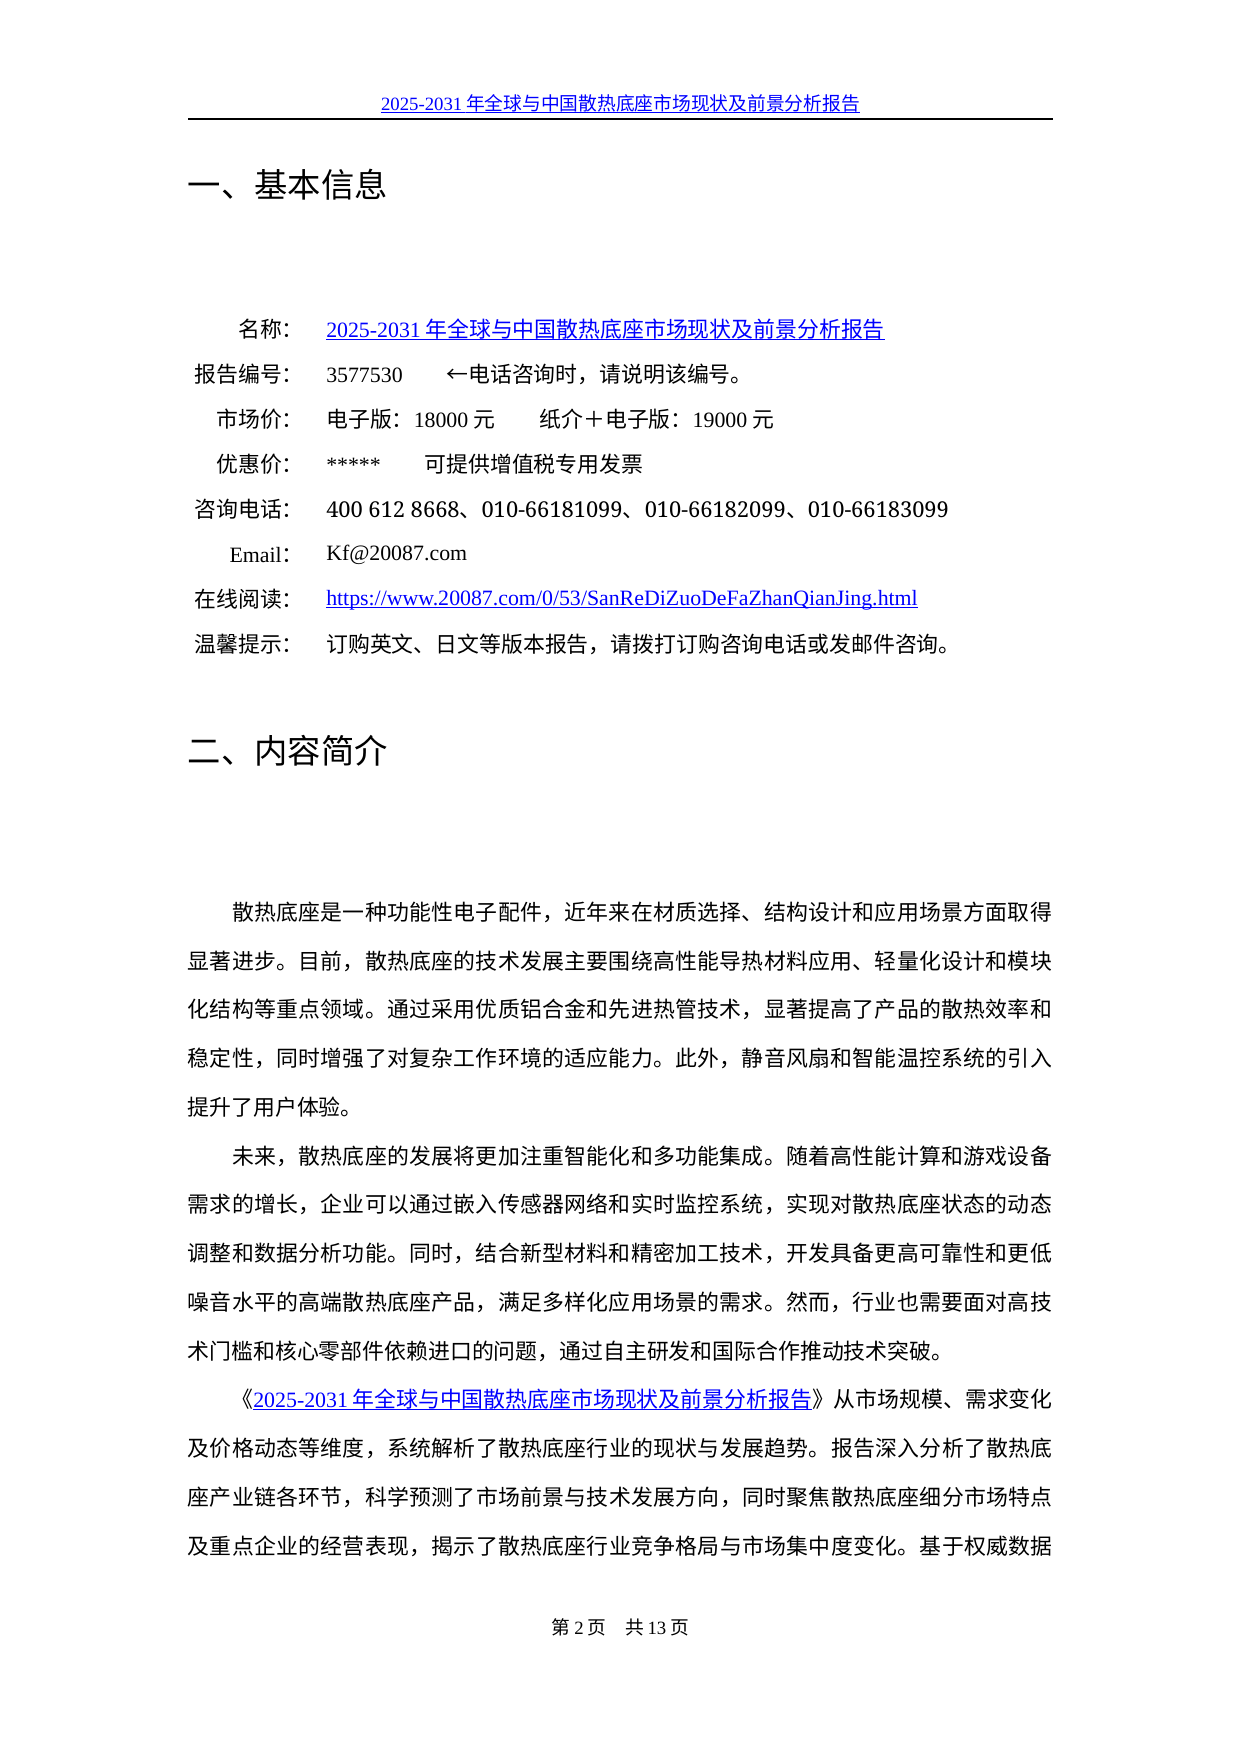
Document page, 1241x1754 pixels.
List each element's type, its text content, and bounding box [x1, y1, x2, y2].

table_cell 市场价： [167, 402, 315, 447]
title 一、基本信息 [187, 150, 1053, 215]
table_header 名称： [167, 312, 315, 357]
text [187, 894, 1053, 1561]
table_cell Email： [167, 537, 315, 582]
table_cell ***** 可提供增值税专用发票 [315, 447, 1073, 492]
table_cell 电子版：18000 元 纸介＋电子版：19000 元 [315, 402, 1073, 447]
title 二、内容简介 [187, 717, 1053, 782]
table_cell 3577530 ←电话咨询时，请说明该编号。 [315, 357, 1073, 402]
table_cell [315, 582, 1073, 627]
table_cell 咨询电话： [167, 492, 315, 537]
table_cell 订购英文、日文等版本报告，请拨打订购咨询电话或发邮件咨询。 [315, 627, 1073, 672]
table_cell 在线阅读： [167, 582, 315, 627]
table_header 2025-2031年全球与中国散热底座市场现状及前景分析报告 [315, 312, 1073, 357]
table_cell 优惠价： [167, 447, 315, 492]
table_cell Kf@20087.com [315, 537, 1073, 582]
table_cell 报告编号： [167, 357, 315, 402]
table_cell 400 612 8668、010-66181099、010-66182099、010-66183099 [315, 492, 1073, 537]
table_cell 温馨提示： [167, 627, 315, 672]
